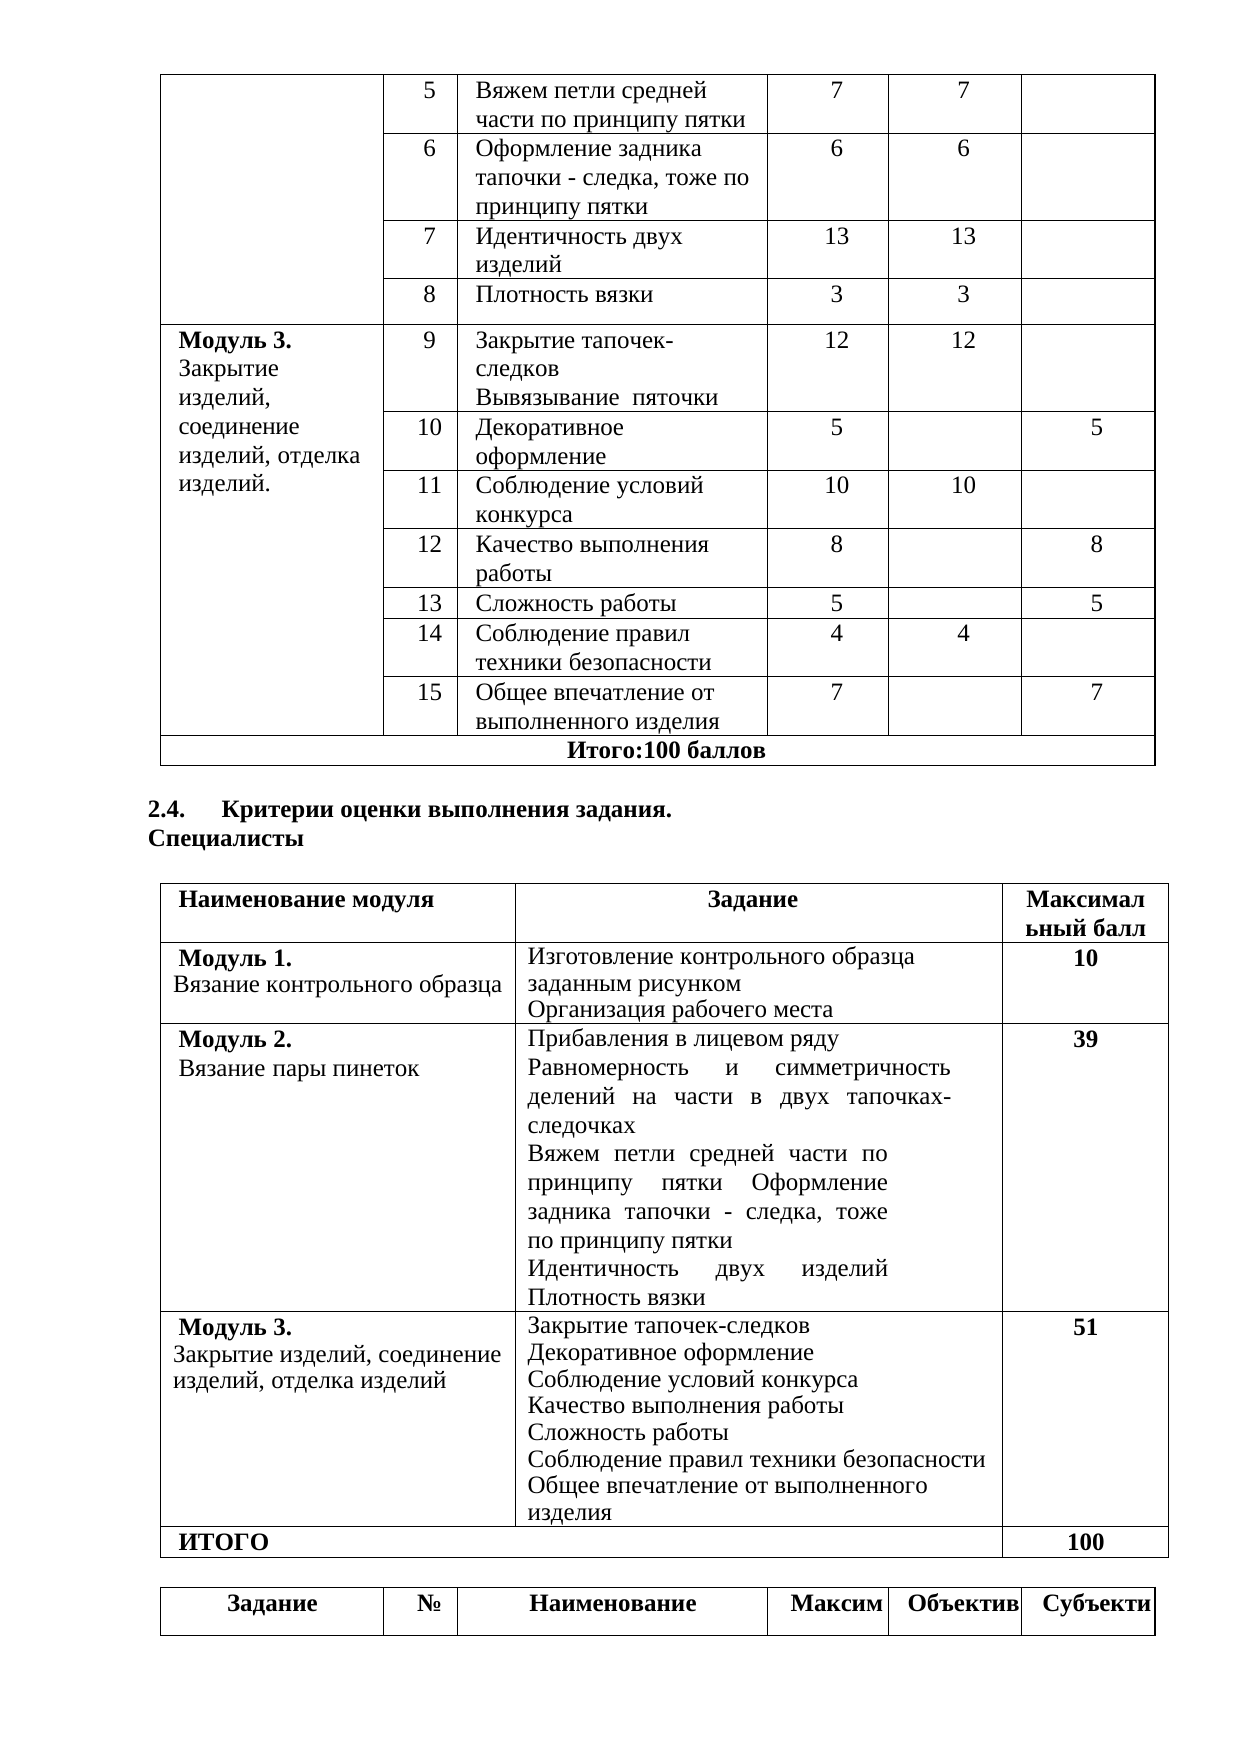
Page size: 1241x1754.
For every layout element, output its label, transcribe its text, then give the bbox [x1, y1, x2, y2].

table_cell 14 [384, 619, 457, 676]
table_cell ИТОГО [161, 1527, 1002, 1557]
table_cell 3 [768, 279, 888, 324]
table_cell Оформление задника тапочки - следка, тоже по принципу пятки [458, 134, 767, 220]
table_cell 10 [384, 412, 457, 469]
table_cell Плотность вязки [458, 279, 767, 324]
table_cell 8 [384, 279, 457, 324]
table_cell 7 [384, 221, 457, 278]
table_cell 13 [889, 221, 1021, 278]
table_cell 10 [889, 471, 1021, 528]
table_cell 6 [384, 134, 457, 220]
table_cell 7 [768, 677, 888, 734]
table_cell 100 [1003, 1527, 1168, 1557]
text Специалисты [148, 823, 1152, 883]
table_cell 12 [889, 325, 1021, 411]
table_cell 15 [384, 677, 457, 734]
table_cell [889, 529, 1021, 587]
table_cell 7 [889, 75, 1021, 132]
table_cell [1022, 279, 1154, 324]
table_cell 5 [384, 75, 457, 132]
table_cell [889, 588, 1021, 617]
table_cell 8 [768, 529, 888, 587]
table_cell 13 [768, 221, 888, 278]
table_cell 51 [1003, 1312, 1168, 1526]
table_cell 9 [384, 325, 457, 411]
table_cell [1022, 619, 1154, 676]
table_cell 3 [889, 279, 1021, 324]
table_header Задание [516, 884, 1002, 942]
table_header Максимальн ые баллы [768, 1588, 888, 1635]
table_cell Качество выполнения работы [458, 529, 767, 587]
table_cell [889, 412, 1021, 469]
table_cell Прибавления в лицевом ряду Равномерность и симметричность делений на части в двух тапочках-следочках Вяжем петли средней части по принципу пятки Оформление задника тапочки - следка, тоже по принципу пятки Идентичность двух изделий Плотность вязки [516, 1024, 1002, 1311]
table_cell [1022, 471, 1154, 528]
table_cell 11 [384, 471, 457, 528]
table_cell 6 [889, 134, 1021, 220]
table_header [889, 1588, 1021, 1635]
table_cell Модуль 2. Вязание пары пинеток [161, 1024, 515, 1311]
table_cell [1022, 75, 1154, 132]
table_cell 7 [1022, 677, 1154, 734]
table_cell Идентичность двух изделий [458, 221, 767, 278]
table_cell 8 [1022, 529, 1154, 587]
list Критерии оценки выполнения задания. [148, 794, 1152, 823]
table_cell 4 [768, 619, 888, 676]
table_cell Закрытие тапочек-следков Вывязывание пяточки [458, 325, 767, 411]
table_cell 5 [1022, 588, 1154, 617]
table_cell 5 [768, 588, 888, 617]
table_header № [384, 1588, 457, 1635]
table_cell 4 [889, 619, 1021, 676]
table_cell 10 [768, 471, 888, 528]
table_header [458, 1588, 767, 1635]
table_cell Закрытие тапочек-следков Декоративное оформление Соблюдение условий конкурса Качество выполнения работы Сложность работы Соблюдение правил техники безопасности Общее впечатление от выполненного изделия [516, 1312, 1002, 1526]
table_cell [1022, 221, 1154, 278]
table_cell [1022, 325, 1154, 411]
table_cell Декоративное оформление [458, 412, 767, 469]
table_cell [889, 677, 1021, 734]
table_cell 13 [384, 588, 457, 617]
table_cell Общее впечатление от выполненного изделия [458, 677, 767, 734]
table_cell Изготовление контрольного образца заданным рисунком Организация рабочего места [516, 943, 1002, 1023]
table_cell Вяжем петли средней части по принципу пятки [458, 75, 767, 132]
table_header Максимал ьный балл [1003, 884, 1168, 942]
table_cell Итого:100 баллов [161, 736, 1154, 764]
table_cell 10 [1003, 943, 1168, 1023]
table_cell Модуль 1. Вязание контрольного образца [161, 943, 515, 1023]
table_cell Соблюдение условий конкурса [458, 471, 767, 528]
table_cell 7 [768, 75, 888, 132]
table_cell 39 [1003, 1024, 1168, 1311]
table_cell 5 [768, 412, 888, 469]
table_cell 12 [384, 529, 457, 587]
table_cell Модуль 3. Закрытие изделий, соединение изделий, отделка изделий. [161, 325, 383, 734]
table_cell 12 [768, 325, 888, 411]
table_header Наименование модуля [161, 884, 515, 942]
table_cell 5 [1022, 412, 1154, 469]
table_cell [1022, 134, 1154, 220]
table_cell 6 [768, 134, 888, 220]
table_header Задание [161, 1588, 383, 1635]
table_cell Сложность работы [458, 588, 767, 617]
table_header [1022, 1588, 1154, 1635]
table_cell Соблюдение правил техники безопасности [458, 619, 767, 676]
table_cell Модуль 3. Закрытие изделий, соединение изделий, отделка изделий [161, 1312, 515, 1526]
